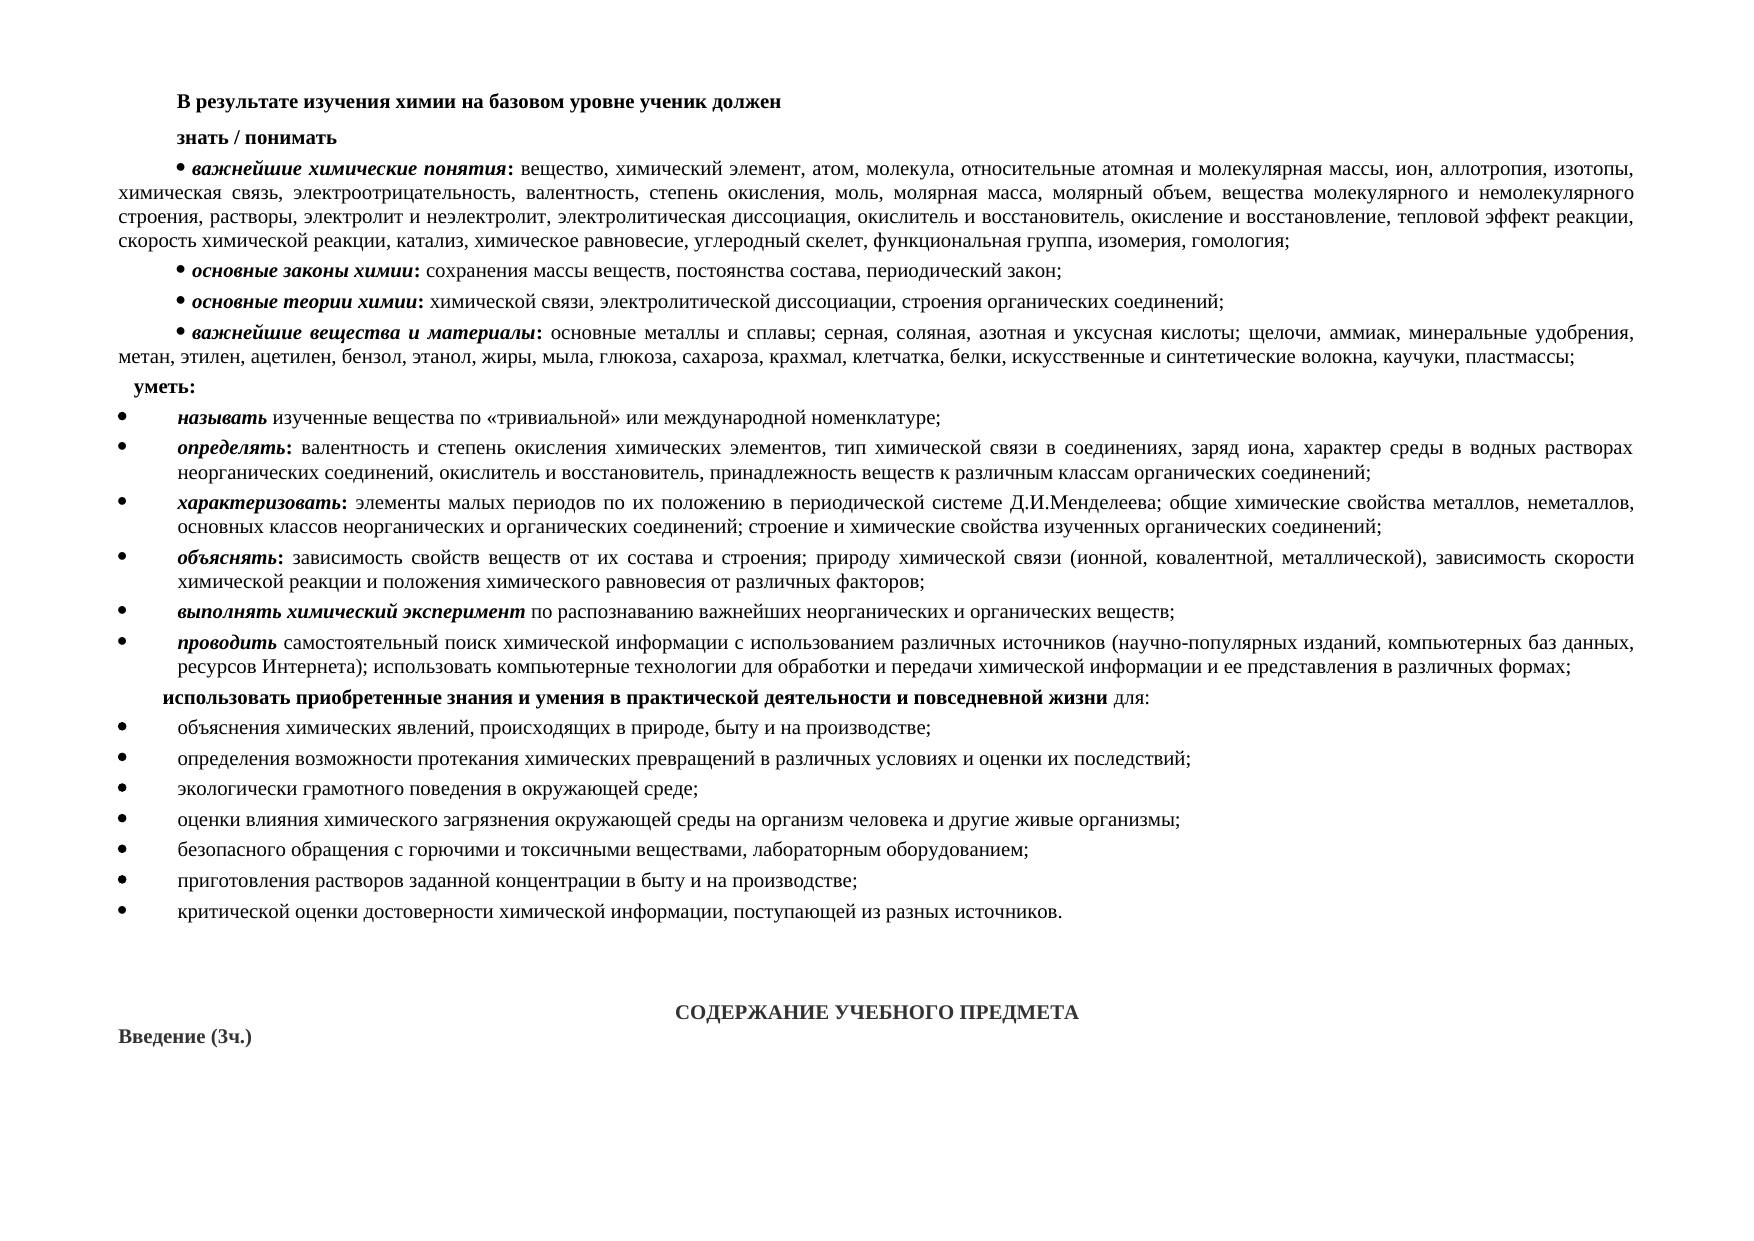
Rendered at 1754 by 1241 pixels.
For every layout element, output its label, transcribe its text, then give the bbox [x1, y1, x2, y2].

list называть изученные вещества по «тривиальной» или международной номенклатуре; [118, 404, 1636, 429]
text уметь: [118, 374, 1636, 398]
list критической оценки достоверности химической информации, поступающей из разных источников. [118, 899, 1636, 923]
list оценки влияния химического загрязнения окружающей среды на организм человека и другие живые организмы; [118, 807, 1636, 831]
list важнейшие вещества и материалы: основные металлы и сплавы; серная, соляная, азотная и уксусная кислоты; щелочи, аммиак, минеральные удобрения, метан, этилен, ацетилен, бензол, этанол, жиры, мыла, глюкоза, сахароза, крахмал, клетчатка, белки, искусственные и синтетические волокна, каучуки, пластмассы; [118, 319, 1636, 368]
list характеризовать: элементы малых периодов по их положению в периодической системе Д.И.Менделеева; общие химические свойства металлов, неметаллов, основных классов неорганических и органических соединений; строение и химические свойства изученных органических соединений; [118, 490, 1636, 538]
text Введение (3ч.) [118, 1024, 1636, 1048]
text использовать приобретенные знания и умения в практической деятельности и повседневной жизни для: [162, 684, 1636, 709]
list определения возможности протекания химических превращений в различных условиях и оценки их последствий; [118, 746, 1636, 770]
text знать / понимать [118, 125, 1636, 149]
list основные теории химии: химической связи, электролитической диссоциации, строения органических соединений; [118, 289, 1636, 313]
list проводить самостоятельный поиск химической информации с использованием различных источников (научно-популярных изданий, компьютерных баз данных, ресурсов Интернета); использовать компьютерные технологии для обработки и передачи химической информации и ее представления в различных формах; [118, 630, 1636, 678]
list приготовления растворов заданной концентрации в быту и на производстве; [118, 868, 1636, 892]
list определять: валентность и степень окисления химических элементов, тип химической связи в соединениях, заряд иона, характер среды в водных растворах неорганических соединений, окислитель и восстановитель, принадлежность веществ к различным классам органических соединений; [118, 435, 1636, 484]
list безопасного обращения с горючими и токсичными веществами, лабораторным оборудованием; [118, 837, 1636, 862]
list объяснения химических явлений, происходящих в природе, быту и на производстве; [118, 715, 1636, 739]
text СОДЕРЖАНИЕ УЧЕБНОГО ПРЕДМЕТА [118, 1000, 1636, 1024]
list важнейшие химические понятия: вещество, химический элемент, атом, молекула, относительные атомная и молекулярная массы, ион, аллотропия, изотопы, химическая связь, электроотрицательность, валентность, степень окисления, моль, молярная масса, молярный объем, вещества молекулярного и немолекулярного строения, растворы, электролит и неэлектролит, электролитическая диссоциация, окислитель и восстановитель, окисление и восстановление, тепловой эффект реакции, скорость химической реакции, катализ, химическое равновесие, углеродный скелет, функциональная группа, изомерия, гомология; [118, 156, 1636, 252]
text В результате изучения химии на базовом уровне ученик должен [118, 89, 1636, 113]
list объяснять: зависимость свойств веществ от их состава и строения; природу химической связи (ионной, ковалентной, металлической), зависимость скорости химической реакции и положения химического равновесия от различных факторов; [118, 544, 1636, 593]
list экологически грамотного поведения в окружающей среде; [118, 776, 1636, 801]
list выполнять химический эксперимент по распознаванию важнейших неорганических и органических веществ; [118, 599, 1636, 624]
list основные законы химии: сохранения массы веществ, постоянства состава, периодический закон; [118, 258, 1636, 283]
